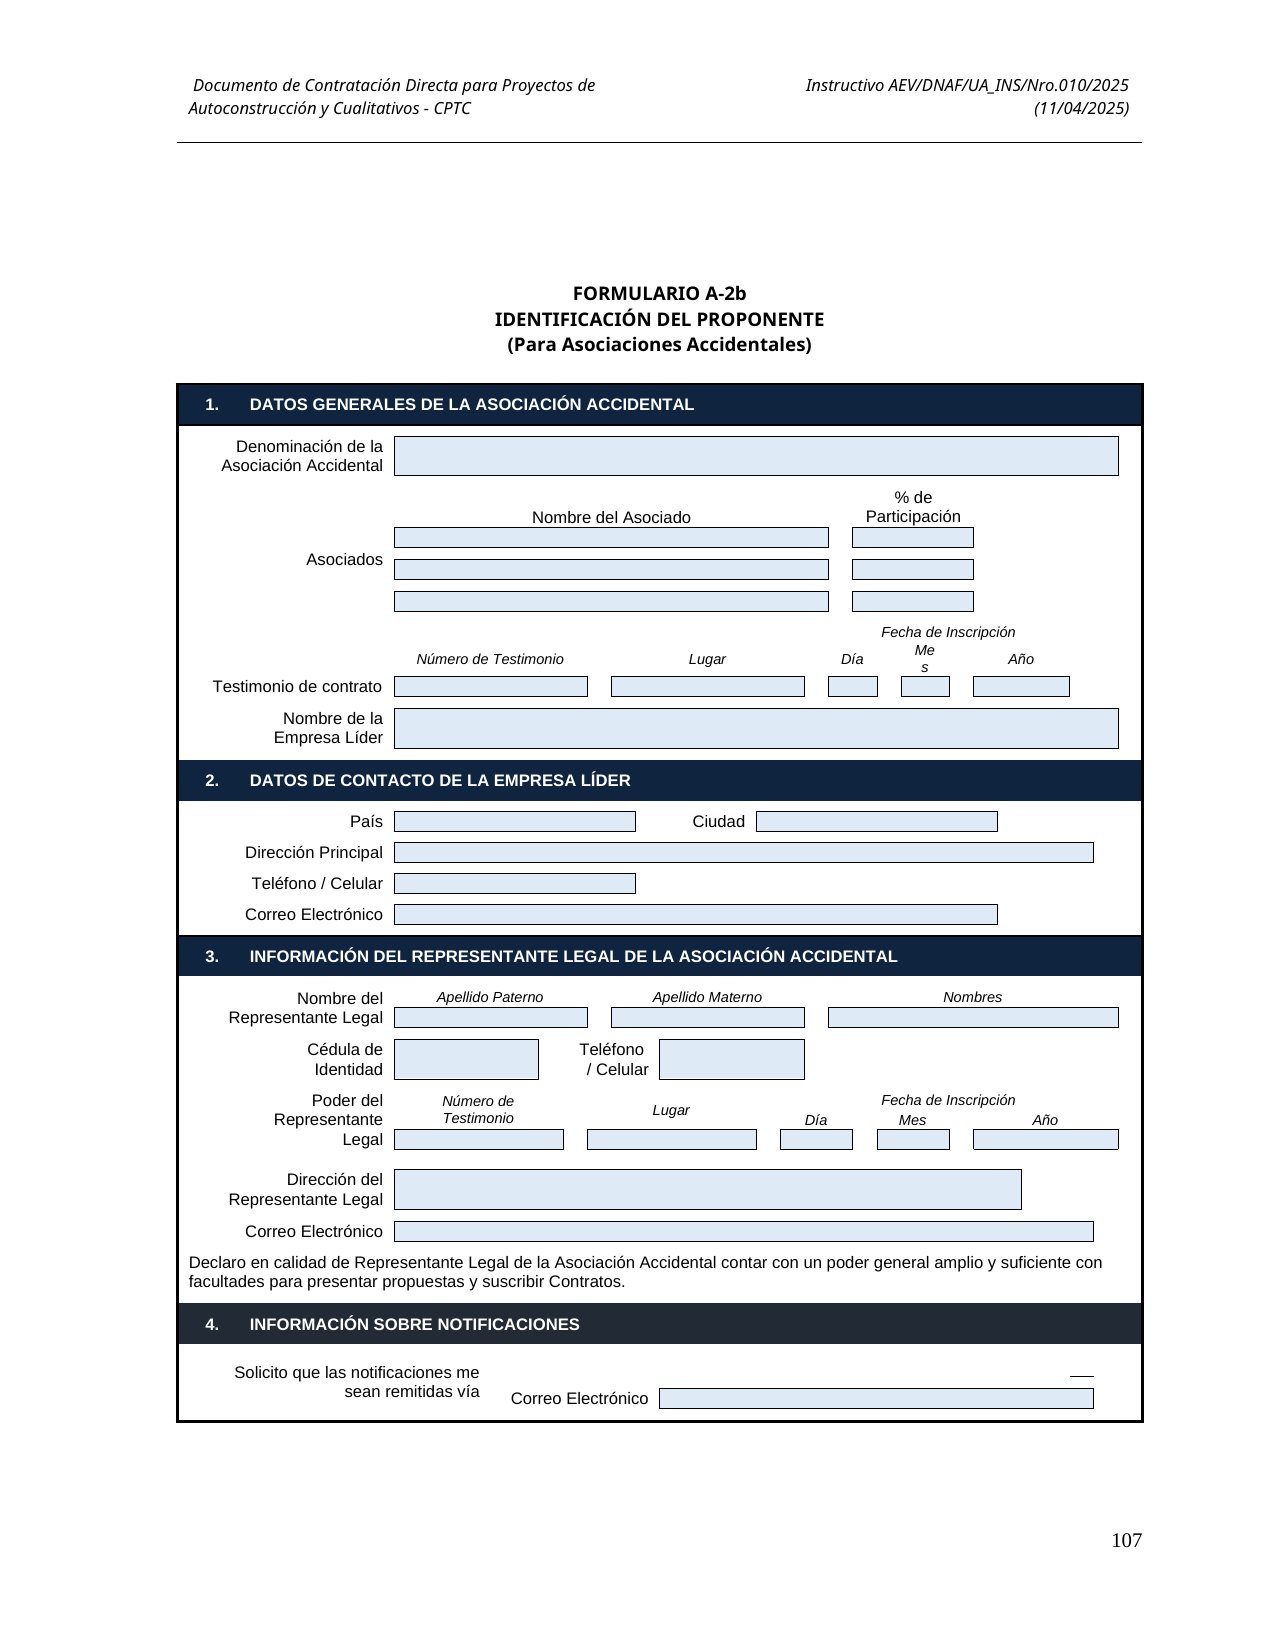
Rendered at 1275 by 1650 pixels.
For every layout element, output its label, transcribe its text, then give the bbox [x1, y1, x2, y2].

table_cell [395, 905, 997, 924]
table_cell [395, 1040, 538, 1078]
text (Para Asociaciones Accidentales) [177, 332, 1142, 357]
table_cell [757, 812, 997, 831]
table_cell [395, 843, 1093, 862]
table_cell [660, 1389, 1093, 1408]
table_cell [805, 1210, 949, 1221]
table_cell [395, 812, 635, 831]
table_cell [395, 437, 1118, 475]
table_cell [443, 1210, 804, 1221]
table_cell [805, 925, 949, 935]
text FORMULARIO A-2b [177, 281, 1142, 306]
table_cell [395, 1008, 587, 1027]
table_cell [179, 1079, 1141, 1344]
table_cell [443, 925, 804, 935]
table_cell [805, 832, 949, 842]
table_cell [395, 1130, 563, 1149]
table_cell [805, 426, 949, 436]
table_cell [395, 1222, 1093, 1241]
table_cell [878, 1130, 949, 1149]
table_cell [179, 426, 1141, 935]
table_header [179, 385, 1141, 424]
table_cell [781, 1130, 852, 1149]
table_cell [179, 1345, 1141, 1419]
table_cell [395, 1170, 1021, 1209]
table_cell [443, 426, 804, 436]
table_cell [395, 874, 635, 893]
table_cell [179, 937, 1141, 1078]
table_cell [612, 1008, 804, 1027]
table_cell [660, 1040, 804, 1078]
text IDENTIFICACIÓN DEL PROPONENTE [177, 306, 1142, 332]
